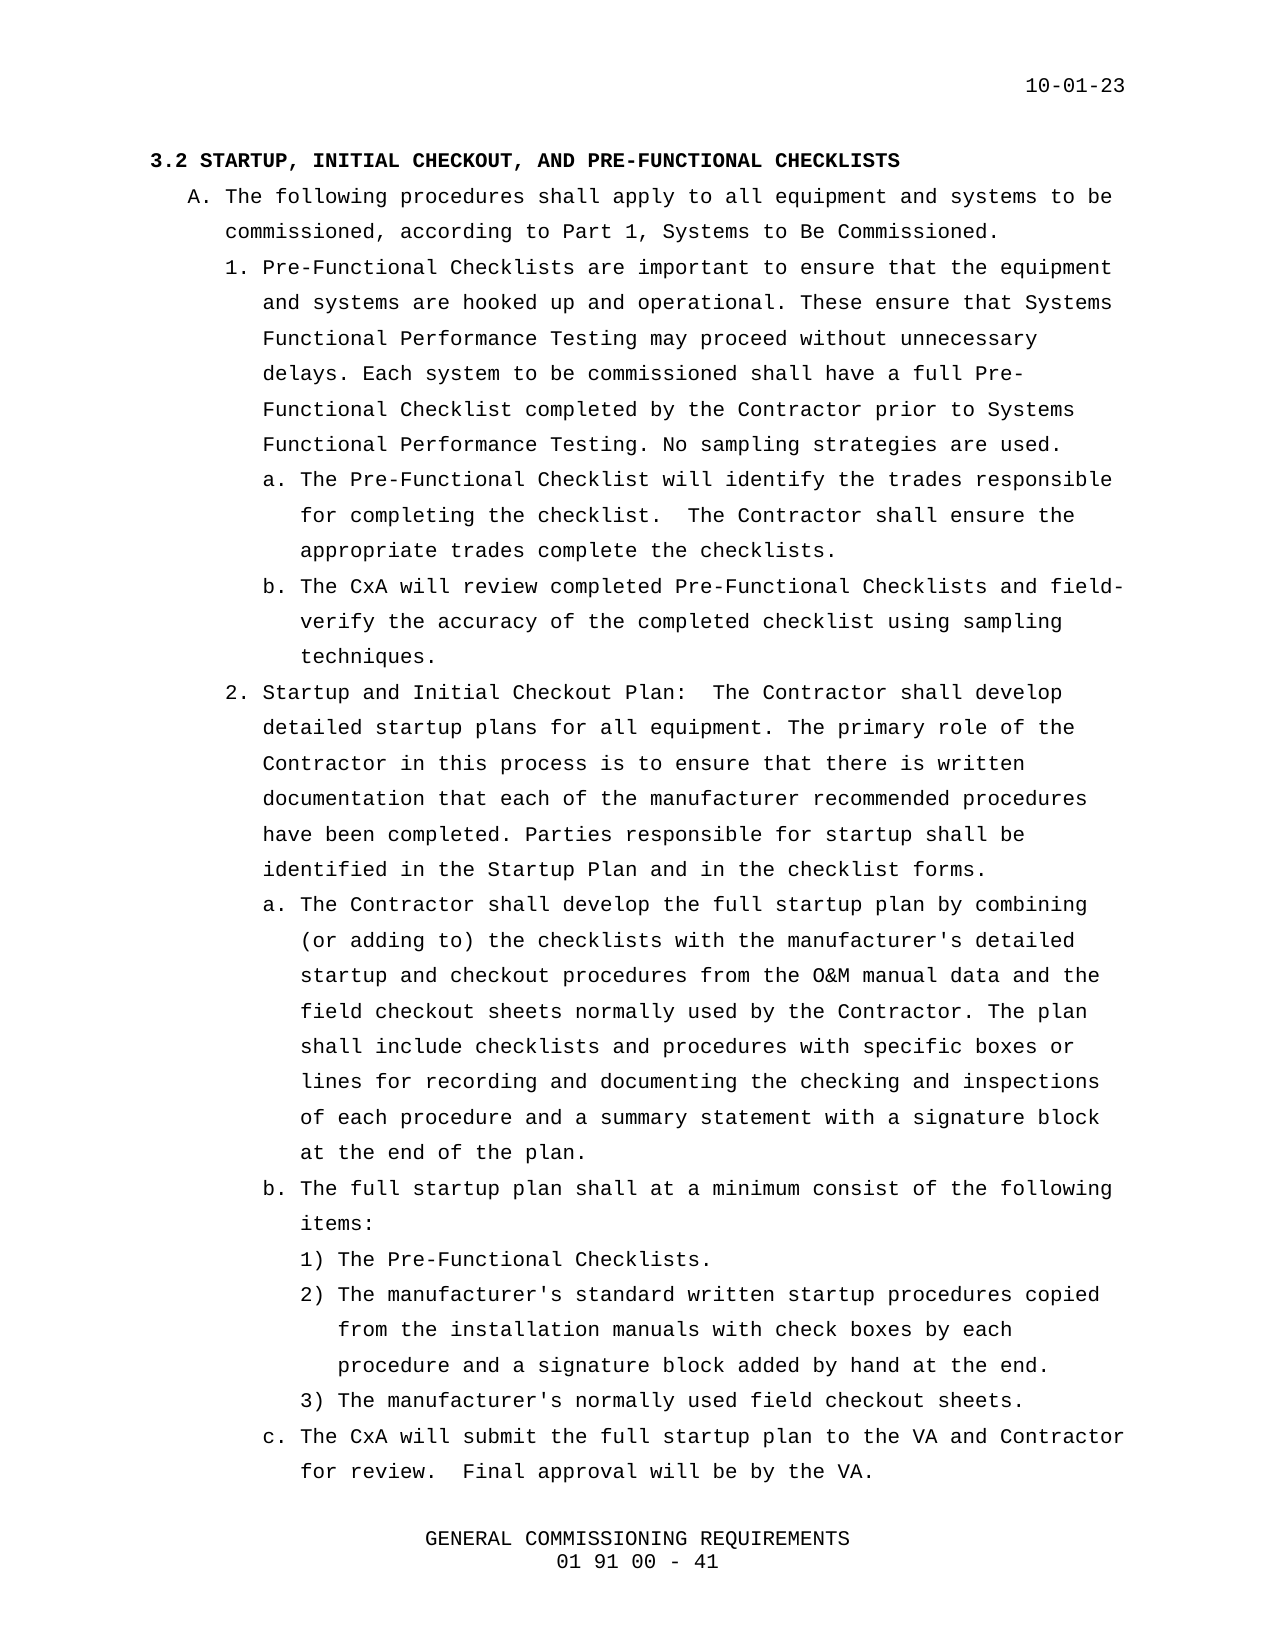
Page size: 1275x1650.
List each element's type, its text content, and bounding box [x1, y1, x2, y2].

text A. The following procedures shall apply to all equipment and systems to be commissioned, according to Part 1, Systems to Be Commissioned. [187, 186, 1125, 245]
text a. The Pre-Functional Checklist will identify the trades responsible for completing the checklist. The Contractor shall ensure the appropriate trades complete the checklists. [262, 469, 1125, 564]
text 3) The manufacturer's normally used field checkout sheets. [300, 1390, 1125, 1414]
text 1. Pre-Functional Checklists are important to ensure that the equipment and systems are hooked up and operational. These ensure that Systems Functional Performance Testing may proceed without unnecessary delays. Each system to be commissioned shall have a full Pre-Functional Checklist completed by the Contractor prior to Systems Functional Performance Testing. No sampling strategies are used. [225, 257, 1125, 458]
text 2) The manufacturer's standard written startup procedures copied from the installation manuals with check boxes by each procedure and a signature block added by hand at the end. [300, 1284, 1125, 1378]
text b. The full startup plan shall at a minimum consist of the following items: [262, 1178, 1125, 1237]
text 2. Startup and Initial Checkout Plan: The Contractor shall develop detailed startup plans for all equipment. The primary role of the Contractor in this process is to ensure that there is written documentation that each of the manufacturer recommended procedures have been completed. Parties responsible for startup shall be identified in the Startup Plan and in the checklist forms. [225, 682, 1125, 883]
text b. The CxA will review completed Pre-Functional Checklists and field-verify the accuracy of the completed checklist using sampling techniques. [262, 576, 1125, 670]
text c. The CxA will submit the full startup plan to the VA and Contractor for review. Final approval will be by the VA. [262, 1426, 1125, 1485]
text a. The Contractor shall develop the full startup plan by combining (or adding to) the checklists with the manufacturer's detailed startup and checkout procedures from the O&M manual data and the field checkout sheets normally used by the Contractor. The plan shall include checklists and procedures with specific boxes or lines for recording and documenting the checking and inspections of each procedure and a summary statement with a signature block at the end of the plan. [262, 894, 1125, 1166]
text 3.2 STARTUP, INITIAL CHECKOUT, AND PRE-FUNCTIONAL CHECKLISTS [150, 150, 1125, 174]
text 1) The Pre-Functional Checklists. [300, 1249, 1125, 1272]
